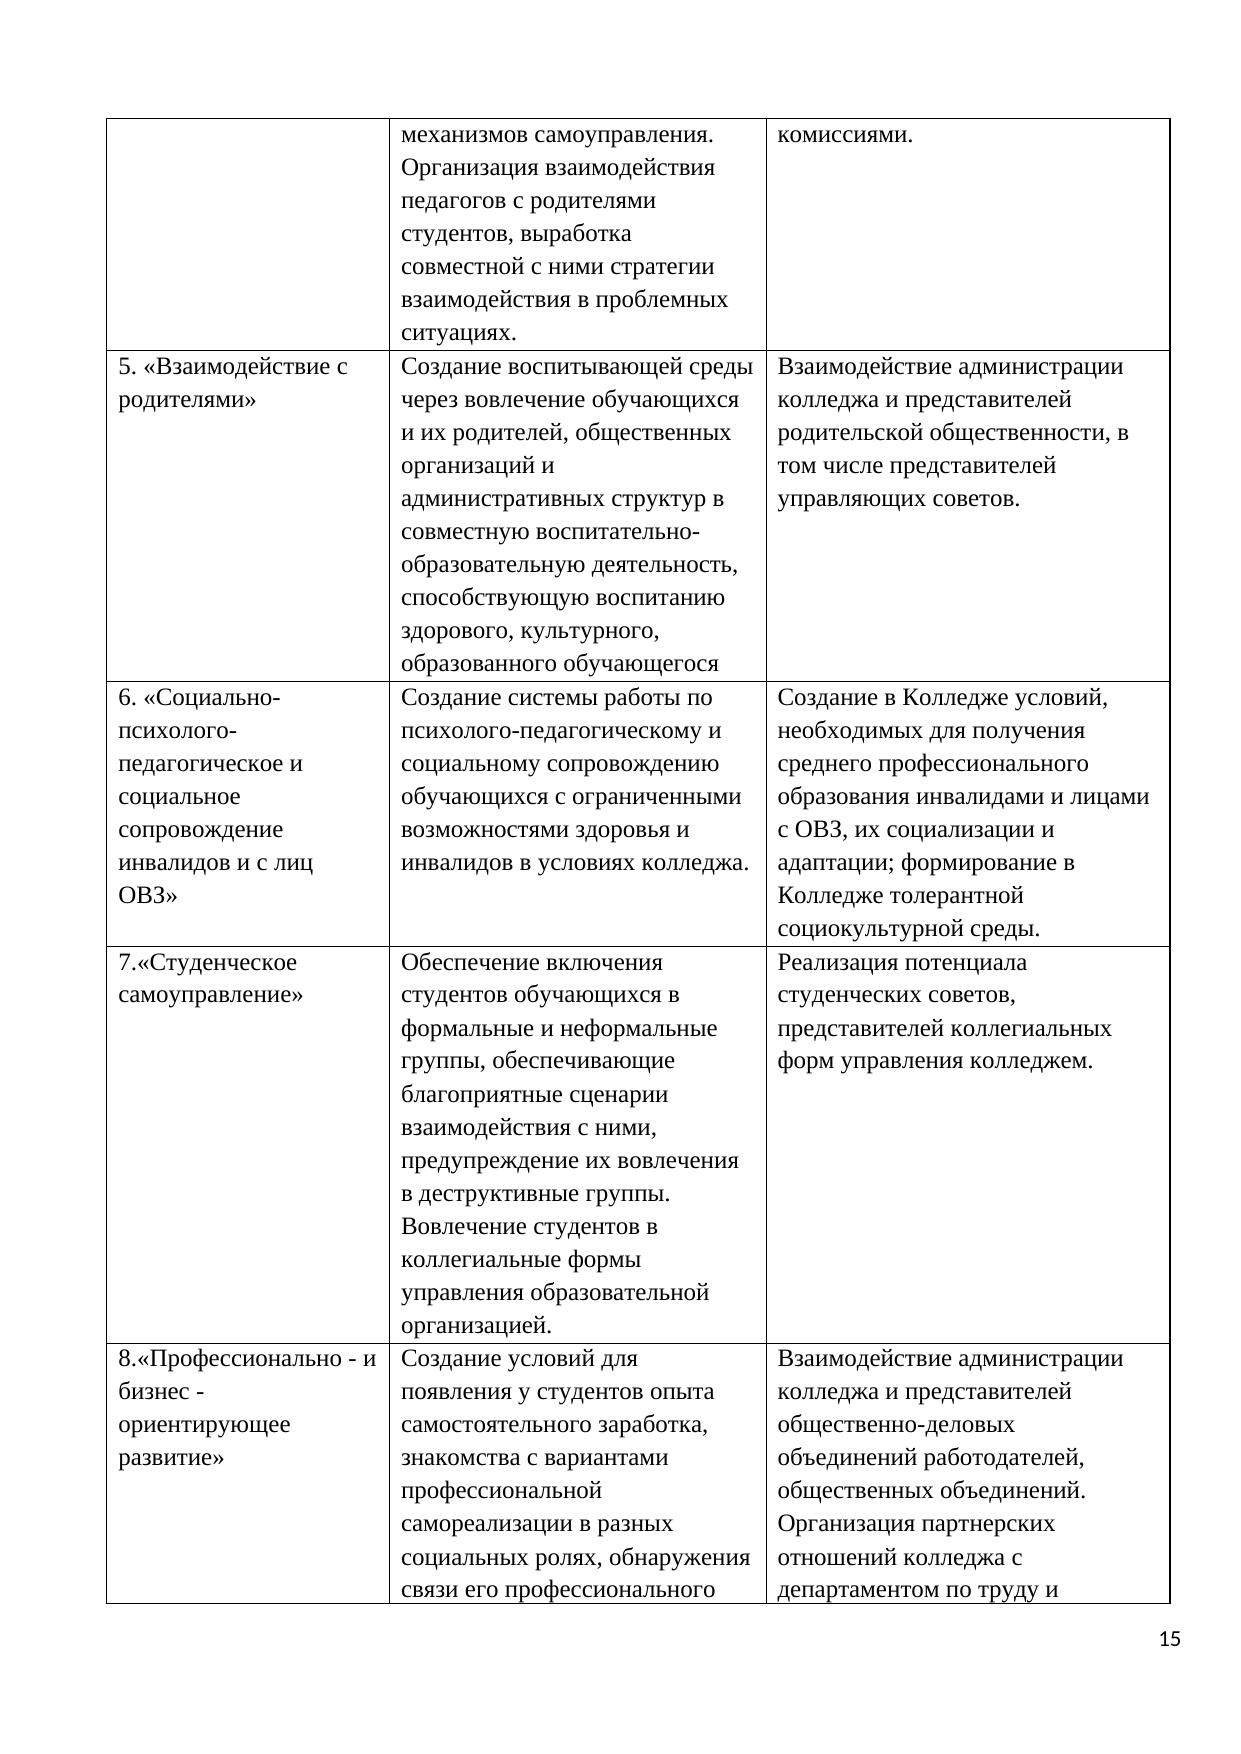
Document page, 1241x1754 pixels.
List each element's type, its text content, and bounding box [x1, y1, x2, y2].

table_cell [107, 1344, 389, 1603]
table_cell Обеспечение включения студентов обучающихся в формальные и неформальные группы, обеспечивающие благоприятные сценарии взаимодействия с ними, предупреждение их вовлечения в деструктивные группы. Вовлечение студентов в коллегиальные формы управления образовательной организацией. [390, 947, 766, 1342]
table_cell 7.«Студенческое самоуправление» [107, 947, 389, 1342]
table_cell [767, 119, 1169, 350]
table_cell Создание в Колледже условий, необходимых для получения среднего профессионального образования инвалидами и лицами с ОВЗ, их социализации и адаптации; формирование в Колледже толерантной социокультурной среды. [767, 682, 1169, 946]
table_cell Реализация потенциала студенческих советов, представителей коллегиальных форм управления колледжем. [767, 947, 1169, 1342]
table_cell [107, 119, 389, 350]
table_cell 6. «Социально-психолого-педагогическое и социальное сопровождение инвалидов и с лиц ОВЗ» [107, 682, 389, 946]
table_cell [390, 1344, 766, 1603]
table_cell Создание воспитывающей среды через вовлечение обучающихся и их родителей, общественных организаций и административных структур в совместную воспитательно-образовательную деятельность, способствующую воспитанию здорового, культурного, образованного обучающегося [390, 351, 766, 681]
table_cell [390, 119, 766, 350]
table_cell 5. «Взаимодействие с родителями» [107, 351, 389, 681]
table_cell Создание системы работы по психолого-педагогическому и социальному сопровождению обучающихся с ограниченными возможностями здоровья и инвалидов в условиях колледжа. [390, 682, 766, 946]
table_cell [767, 1344, 1169, 1603]
table_cell Взаимодействие администрации колледжа и представителей родительской общественности, в том числе представителей управляющих советов. [767, 351, 1169, 681]
